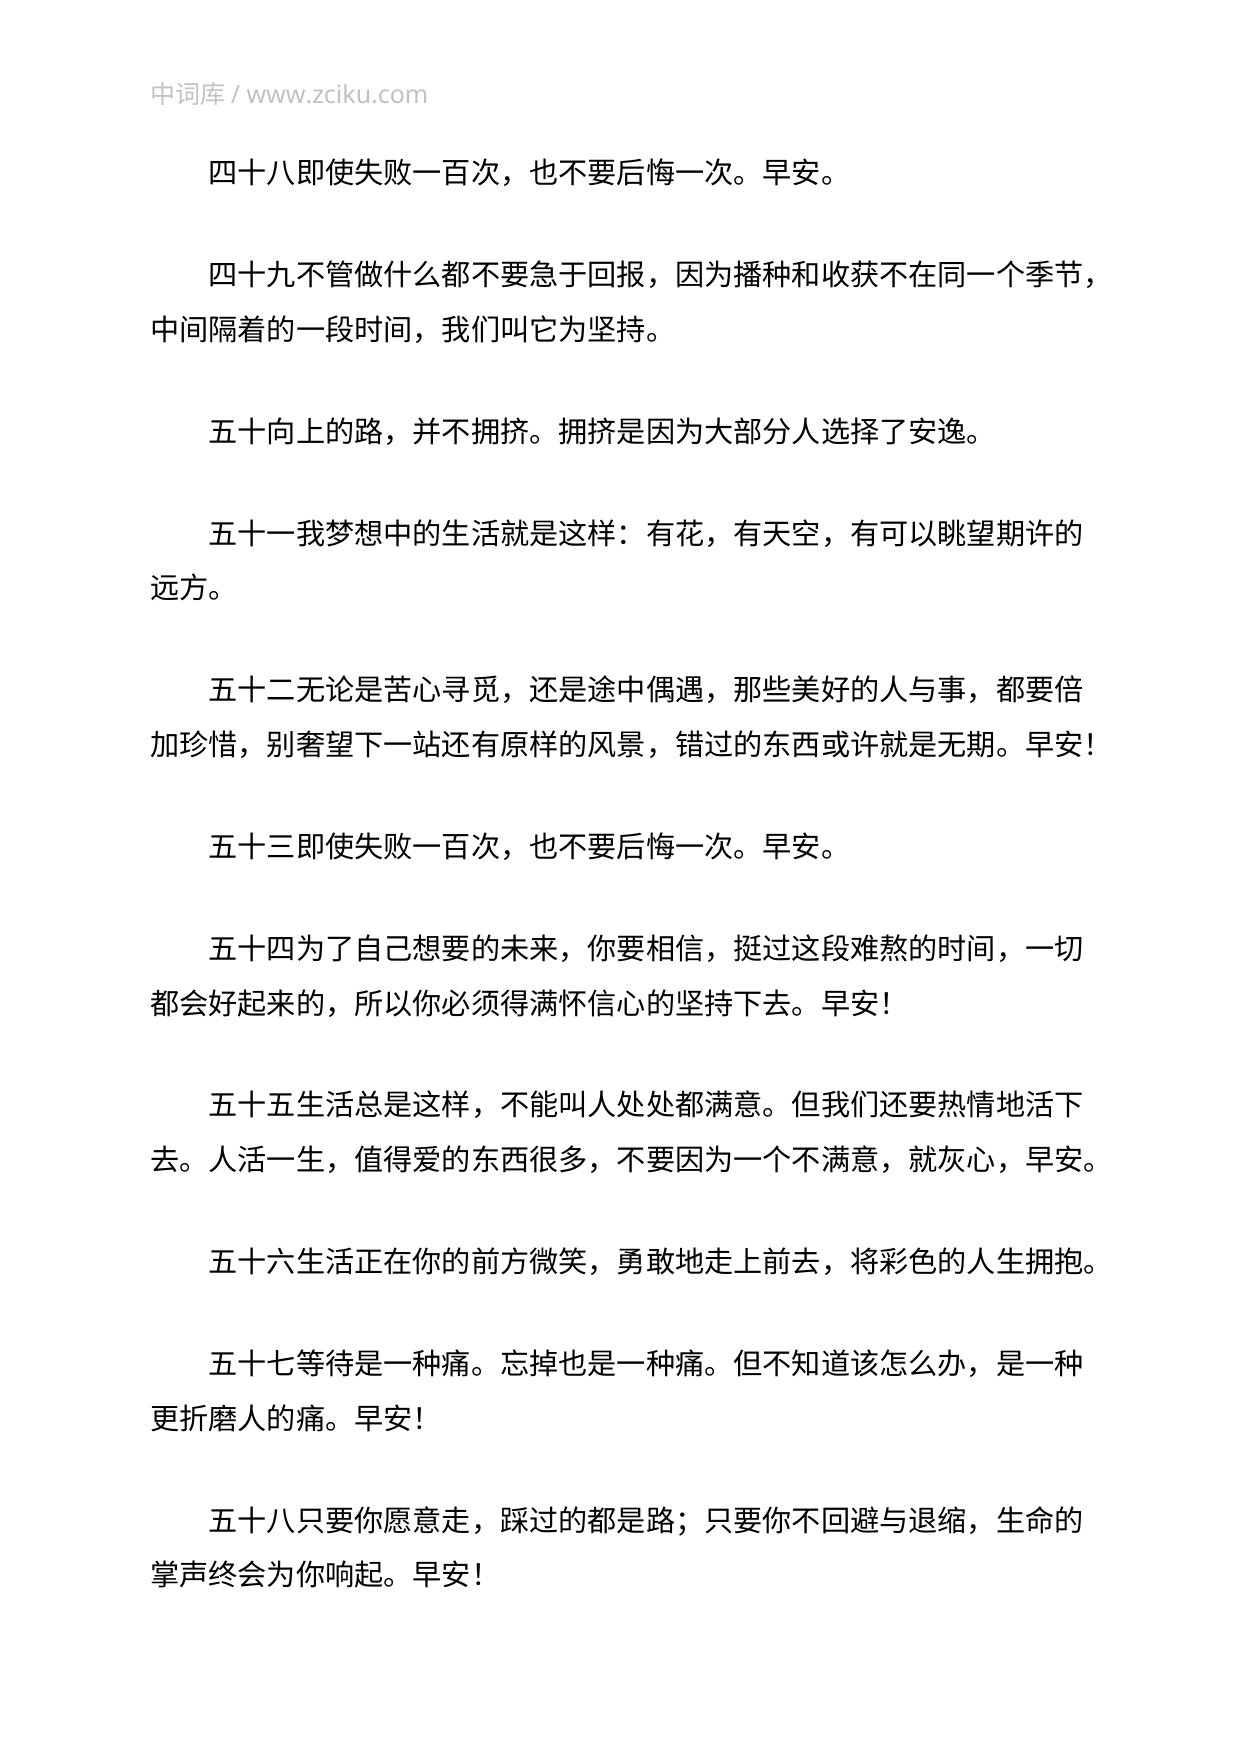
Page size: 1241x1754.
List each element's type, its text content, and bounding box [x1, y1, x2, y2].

text 五十四为了自己想要的未来，你要相信，挺过这段难熬的时间，一切都会好起来的，所以你必须得满怀信心的坚持下去。早安！ [150, 925, 1090, 1022]
text 五十六生活正在你的前方微笑，勇敢地走上前去，将彩色的人生拥抱。 [150, 1239, 1090, 1281]
text 四十九不管做什么都不要急于回报，因为播种和收获不在同一个季节，中间隔着的一段时间，我们叫它为坚持。 [150, 252, 1090, 349]
text 五十一我梦想中的生活就是这样：有花，有天空，有可以眺望期许的远方。 [150, 510, 1090, 607]
text 五十五生活总是这样，不能叫人处处都满意。但我们还要热情地活下去。人活一生，值得爱的东西很多，不要因为一个不满意，就灰心，早安。 [150, 1082, 1090, 1179]
text 五十七等待是一种痛。忘掉也是一种痛。但不知道该怎么办，是一种更折磨人的痛。早安！ [150, 1340, 1090, 1438]
text 五十八只要你愿意走，踩过的都是路；只要你不回避与退缩，生命的掌声终会为你响起。早安！ [150, 1497, 1090, 1594]
text 五十向上的路，并不拥挤。拥挤是因为大部分人选择了安逸。 [150, 408, 1090, 451]
text 四十八即使失败一百次，也不要后悔一次。早安。 [150, 150, 1090, 192]
text 五十二无论是苦心寻觅，还是途中偶遇，那些美好的人与事，都要倍加珍惜，别奢望下一站还有原样的风景，错过的东西或许就是无期。早安！ [150, 667, 1090, 764]
text 五十三即使失败一百次，也不要后悔一次。早安。 [150, 823, 1090, 866]
